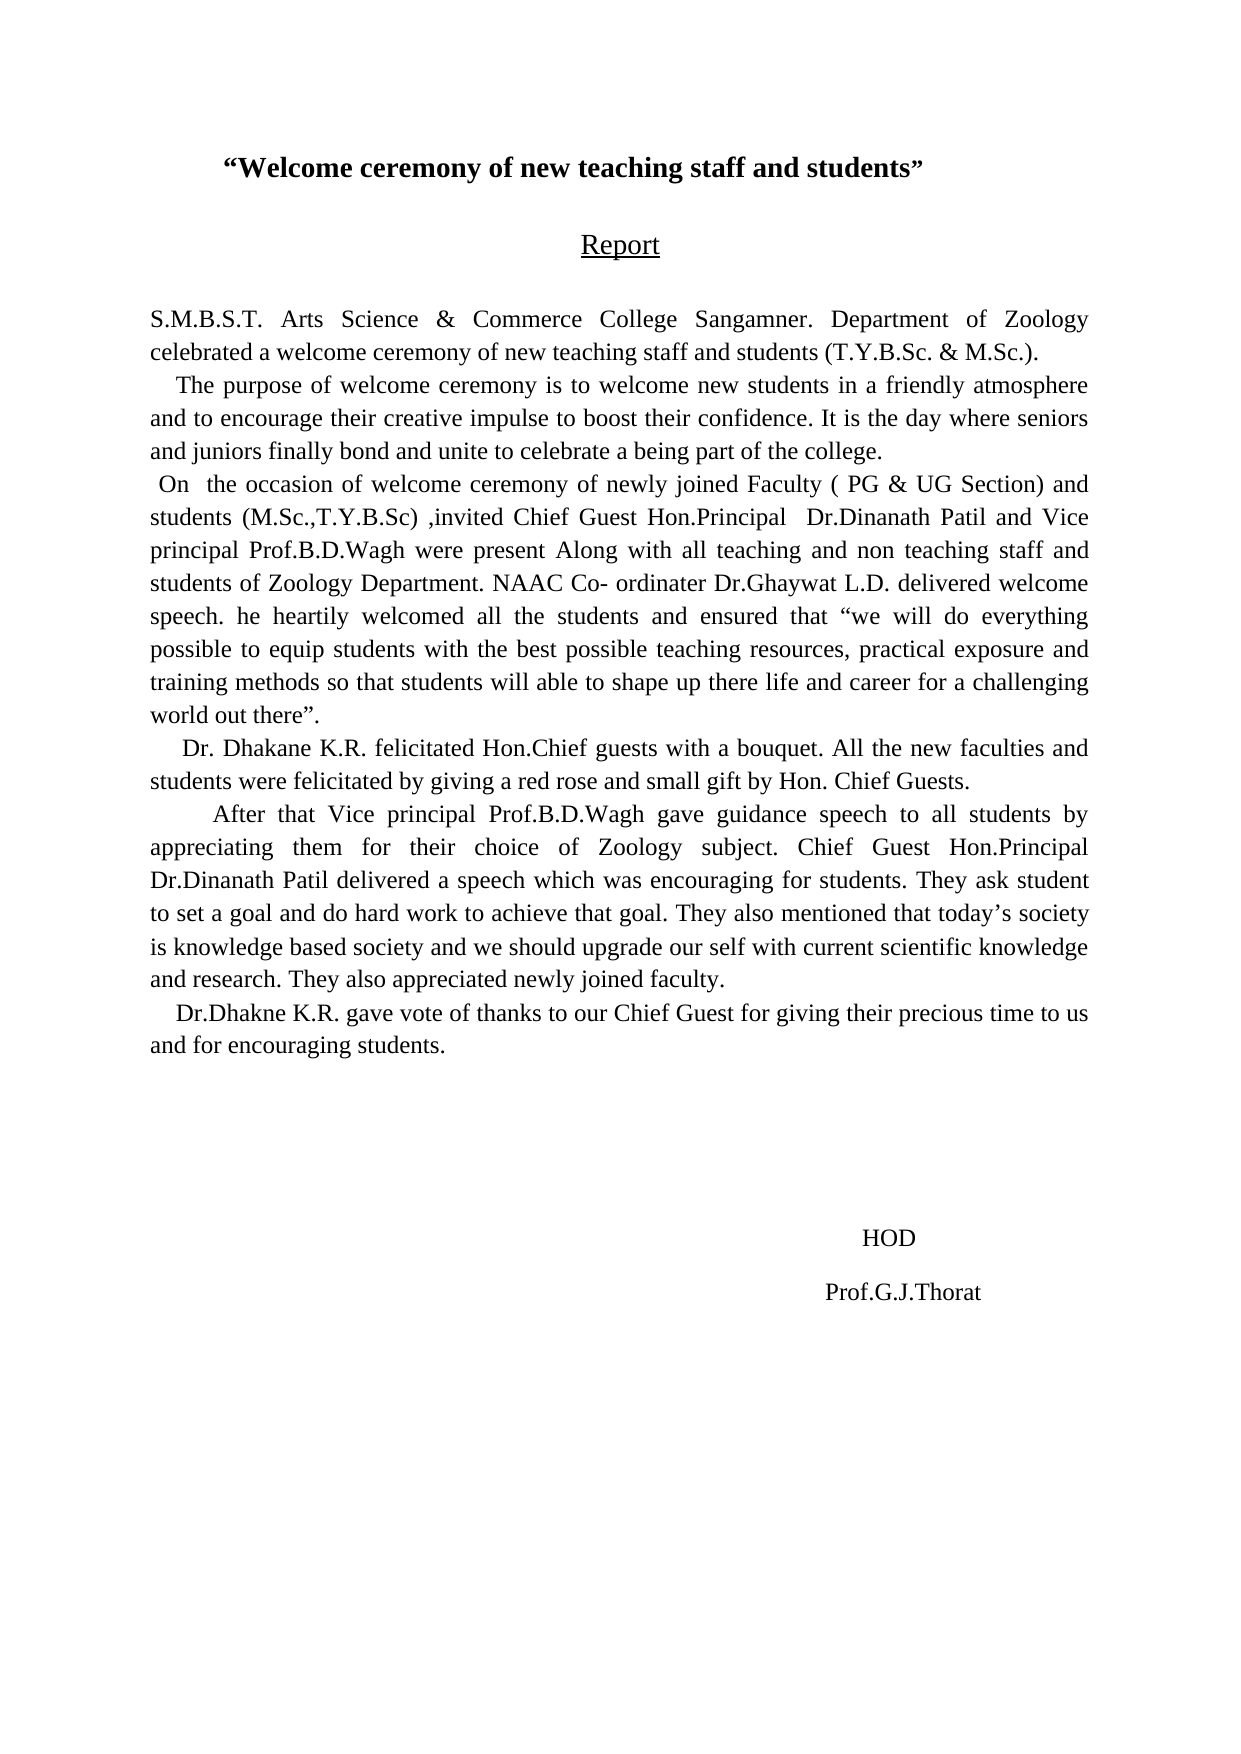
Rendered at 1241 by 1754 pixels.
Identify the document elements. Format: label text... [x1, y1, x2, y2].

text The purpose of welcome ceremony is to welcome new students in a friendly atmosphere and to encourage their creative impulse to boost their confidence. It is the day where seniors and juniors finally bond and unite to celebrate a being part of the college. [150, 370, 1090, 465]
text S.M.B.S.T. Arts Science & Commerce College Sangamner. Department of Zoology celebrated a welcome ceremony of new teaching staff and students (T.Y.B.Sc. & M.Sc.). [150, 304, 1090, 366]
text After that Vice principal Prof.B.D.Wagh gave guidance speech to all students by appreciating them for their choice of Zoology subject. Chief Guest Hon.Principal Dr.Dinanath Patil delivered a speech which was encouraging for students. They ask student to set a goal and do hard work to achieve that goal. They also mentioned that today’s society is knowledge based society and we should upgrade our self with current scientific knowledge and research. They also appreciated newly joined faculty. [150, 799, 1090, 993]
text “Welcome ceremony of new teaching staff and students” [150, 150, 1090, 183]
text HOD [150, 1223, 1090, 1252]
text Dr. Dhakane K.R. felicitated Hon.Chief guests with a bouquet. All the new faculties and students were felicitated by giving a red rose and small gift by Hon. Chief Guests. [150, 733, 1090, 795]
text Dr.Dhakne K.R. gave vote of thanks to our Chief Guest for giving their precious time to us and for encouraging students. [150, 998, 1090, 1059]
text Prof.G.J.Thorat [150, 1277, 1090, 1306]
text Report [150, 227, 1090, 261]
text On the occasion of welcome ceremony of newly joined Faculty ( PG & UG Section) and students (M.Sc.,T.Y.B.Sc) ,invited Chief Guest Hon.Principal Dr.Dinanath Patil and Vice principal Prof.B.D.Wagh were present Along with all teaching and non teaching staff and students of Zoology Department. NAAC Co- ordinater Dr.Ghaywat L.D. delivered welcome speech. he heartily welcomed all the students and ensured that “we will do everything possible to equip students with the best possible teaching resources, practical exposure and training methods so that students will able to shape up there life and career for a challenging world out there”. [150, 469, 1090, 729]
